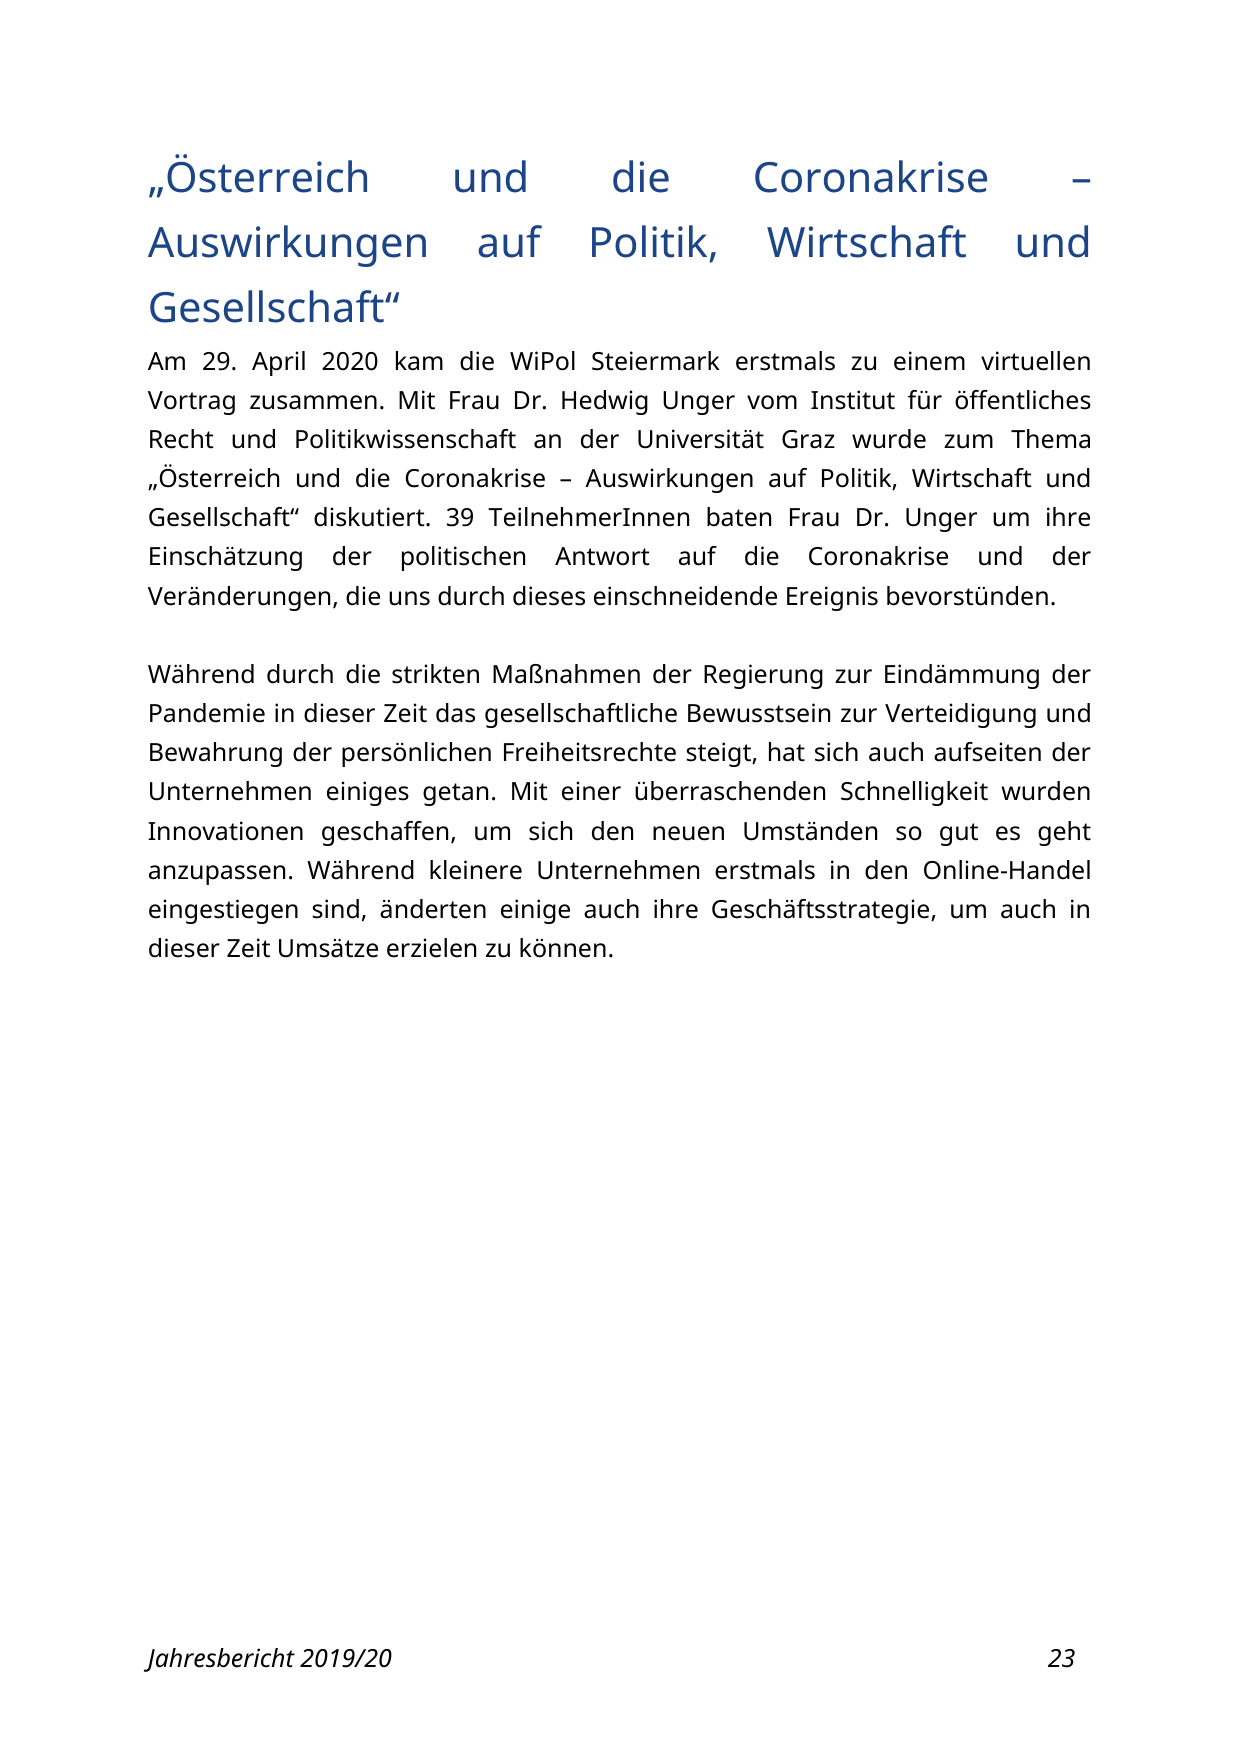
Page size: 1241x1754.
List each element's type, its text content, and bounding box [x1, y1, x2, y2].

text Am 29. April 2020 kam die WiPol Steiermark erstmals zu einem virtuellen Vortrag zusammen. Mit Frau Dr. Hedwig Unger vom Institut für öffentliches Recht und Politikwissenschaft an der Universität Graz wurde zum Thema „Österreich und die Coronakrise – Auswirkungen auf Politik, Wirtschaft und Gesellschaft“ diskutiert. 39 TeilnehmerInnen baten Frau Dr. Unger um ihre Einschätzung der politischen Antwort auf die Coronakrise und der Veränderungen, die uns durch dieses einschneidende Ereignis bevorstünden. [148, 343, 1093, 612]
text Während durch die strikten Maßnahmen der Regierung zur Eindämmung der Pandemie in dieser Zeit das gesellschaftliche Bewusstsein zur Verteidigung und Bewahrung der persönlichen Freiheitsrechte steigt, hat sich auch aufseiten der Unternehmen einiges getan. Mit einer überraschenden Schnelligkeit wurden Innovationen geschaffen, um sich den neuen Umständen so gut es geht anzupassen. Während kleinere Unternehmen erstmals in den Online-Handel eingestiegen sind, änderten einige auch ihre Geschäftsstrategie, um auch in dieser Zeit Umsätze erzielen zu können. [148, 657, 1093, 965]
text „Österreich und die Coronakrise – Auswirkungen auf Politik, Wirtschaft und Gesellschaft“ [148, 148, 1093, 335]
